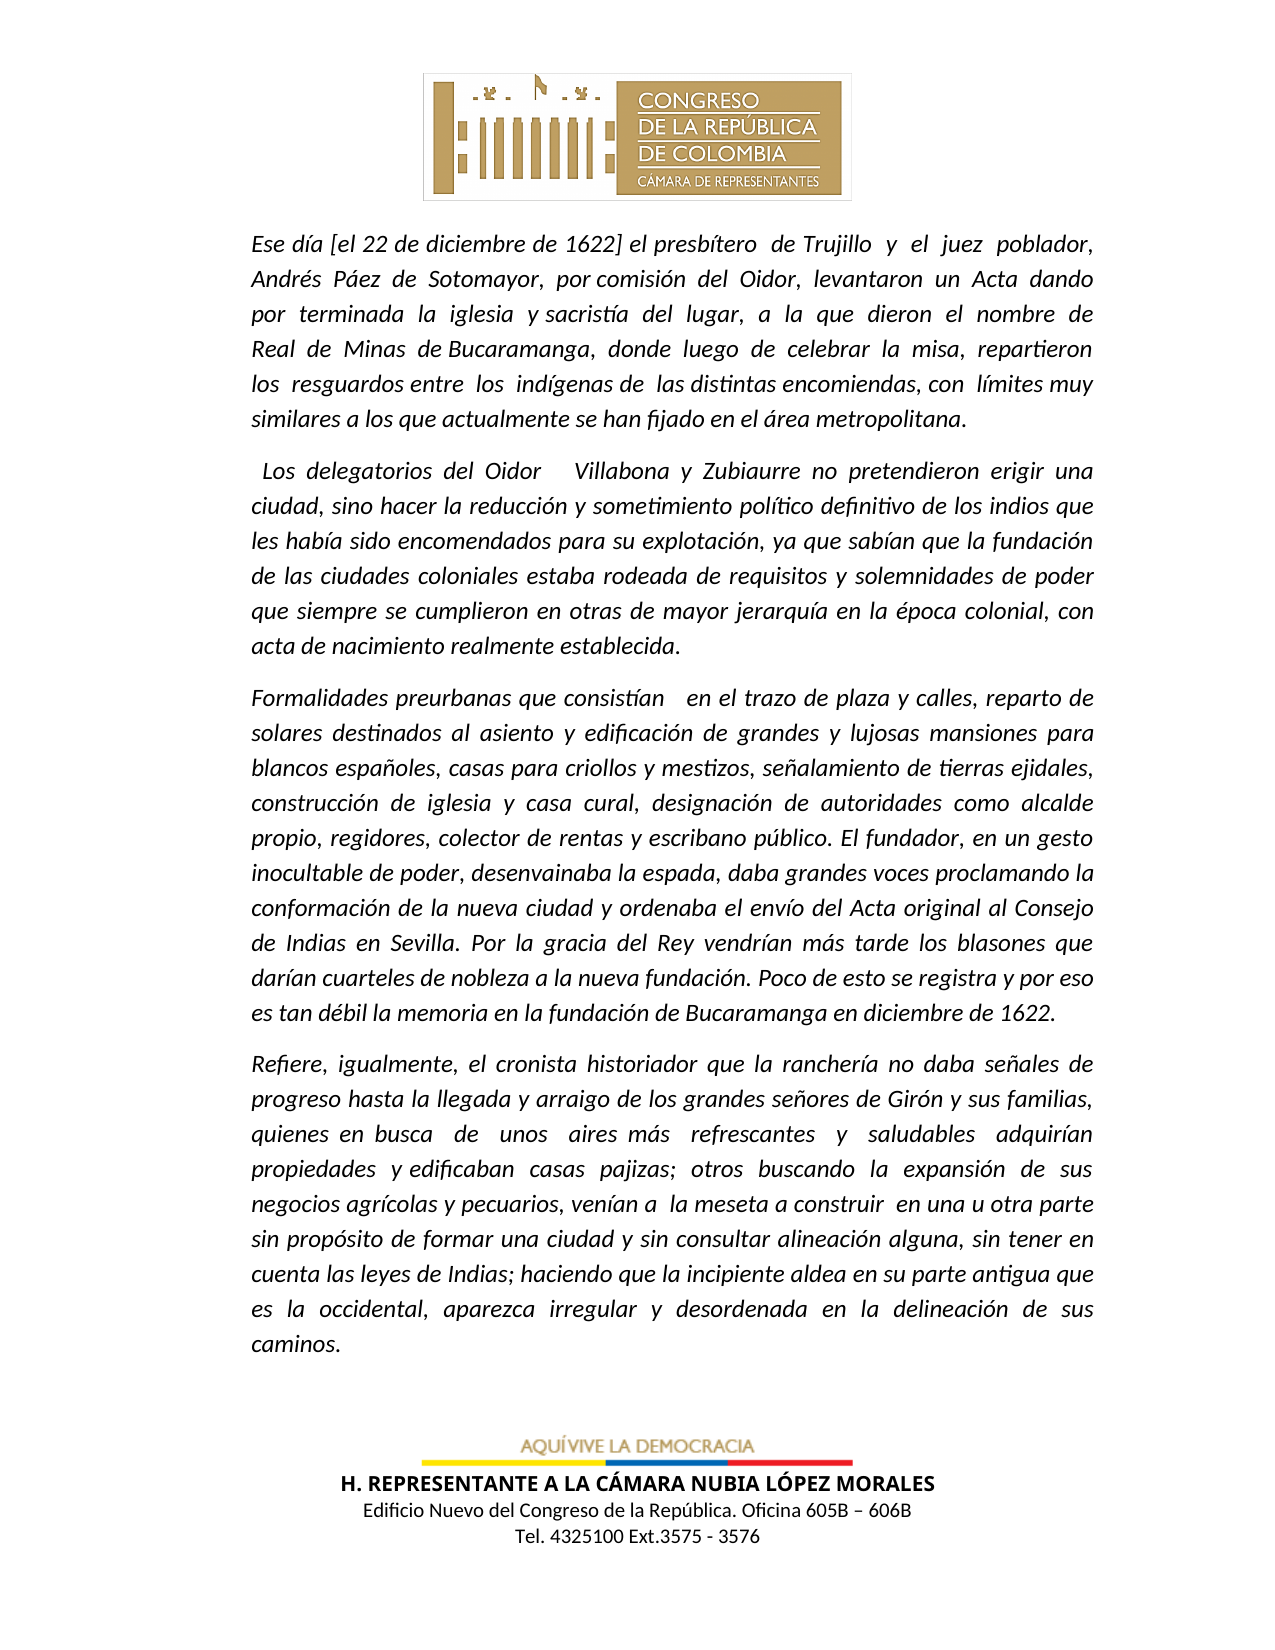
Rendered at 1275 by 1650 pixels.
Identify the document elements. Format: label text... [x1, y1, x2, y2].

picture [408, 1428, 867, 1469]
picture [423, 73, 852, 201]
text Los delegatorios del Oidor Villabona y Zubiaurre no pretendieron erigir una ciudad, sino hacer la reducción y sometimiento político definitivo de los indios que les había sido encomendados para su explotación, ya que sabían que la fundación de las ciudades coloniales estaba rodeada de requisitos y solemnidades de poder que siempre se cumplieron en otras de mayor jerarquía en la época colonial, con acta de nacimiento realmente establecida. [251, 455, 1098, 661]
text Ese día [el 22 de diciembre de 1622] el presbítero de Trujillo y el juez poblador, Andrés Páez de Sotomayor, por comisión del Oidor, levantaron un Acta dando por terminada la iglesia y sacristía del lugar, a la que dieron el nombre de Real de Minas de Bucaramanga, donde luego de celebrar la misa, repartieron los resguardos entre los indígenas de las distintas encomiendas, con límites muy similares a los que actualmente se han fijado en el área metropolitana. [251, 228, 1098, 434]
text Refiere, igualmente, el cronista historiador que la ranchería no daba señales de progreso hasta la llegada y arraigo de los grandes señores de Girón y sus familias, quienes en busca de unos aires más refrescantes y saludables adquirían propiedades y edificaban casas pajizas; otros buscando la expansión de sus negocios agrícolas y pecuarios, venían a la meseta a construir en una u otra parte sin propósito de formar una ciudad y sin consultar alineación alguna, sin tener en cuenta las leyes de Indias; haciendo que la incipiente aldea en su parte antigua que es la occidental, aparezca irregular y desordenada en la delineación de sus caminos. [251, 1048, 1098, 1359]
text Formalidades preurbanas que consistían en el trazo de plaza y calles, reparto de solares destinados al asiento y edificación de grandes y lujosas mansiones para blancos españoles, casas para criollos y mestizos, señalamiento de tierras ejidales, construcción de iglesia y casa cural, designación de autoridades como alcalde propio, regidores, colector de rentas y escribano público. El fundador, en un gesto inocultable de poder, desenvainaba la espada, daba grandes voces proclamando la conformación de la nueva ciudad y ordenaba el envío del Acta original al Consejo de Indias en Sevilla. Por la gracia del Rey vendrían más tarde los blasones que darían cuarteles de nobleza a la nueva fundación. Poco de esto se registra y por eso es tan débil la memoria en la fundación de Bucaramanga en diciembre de 1622. [251, 682, 1098, 1027]
